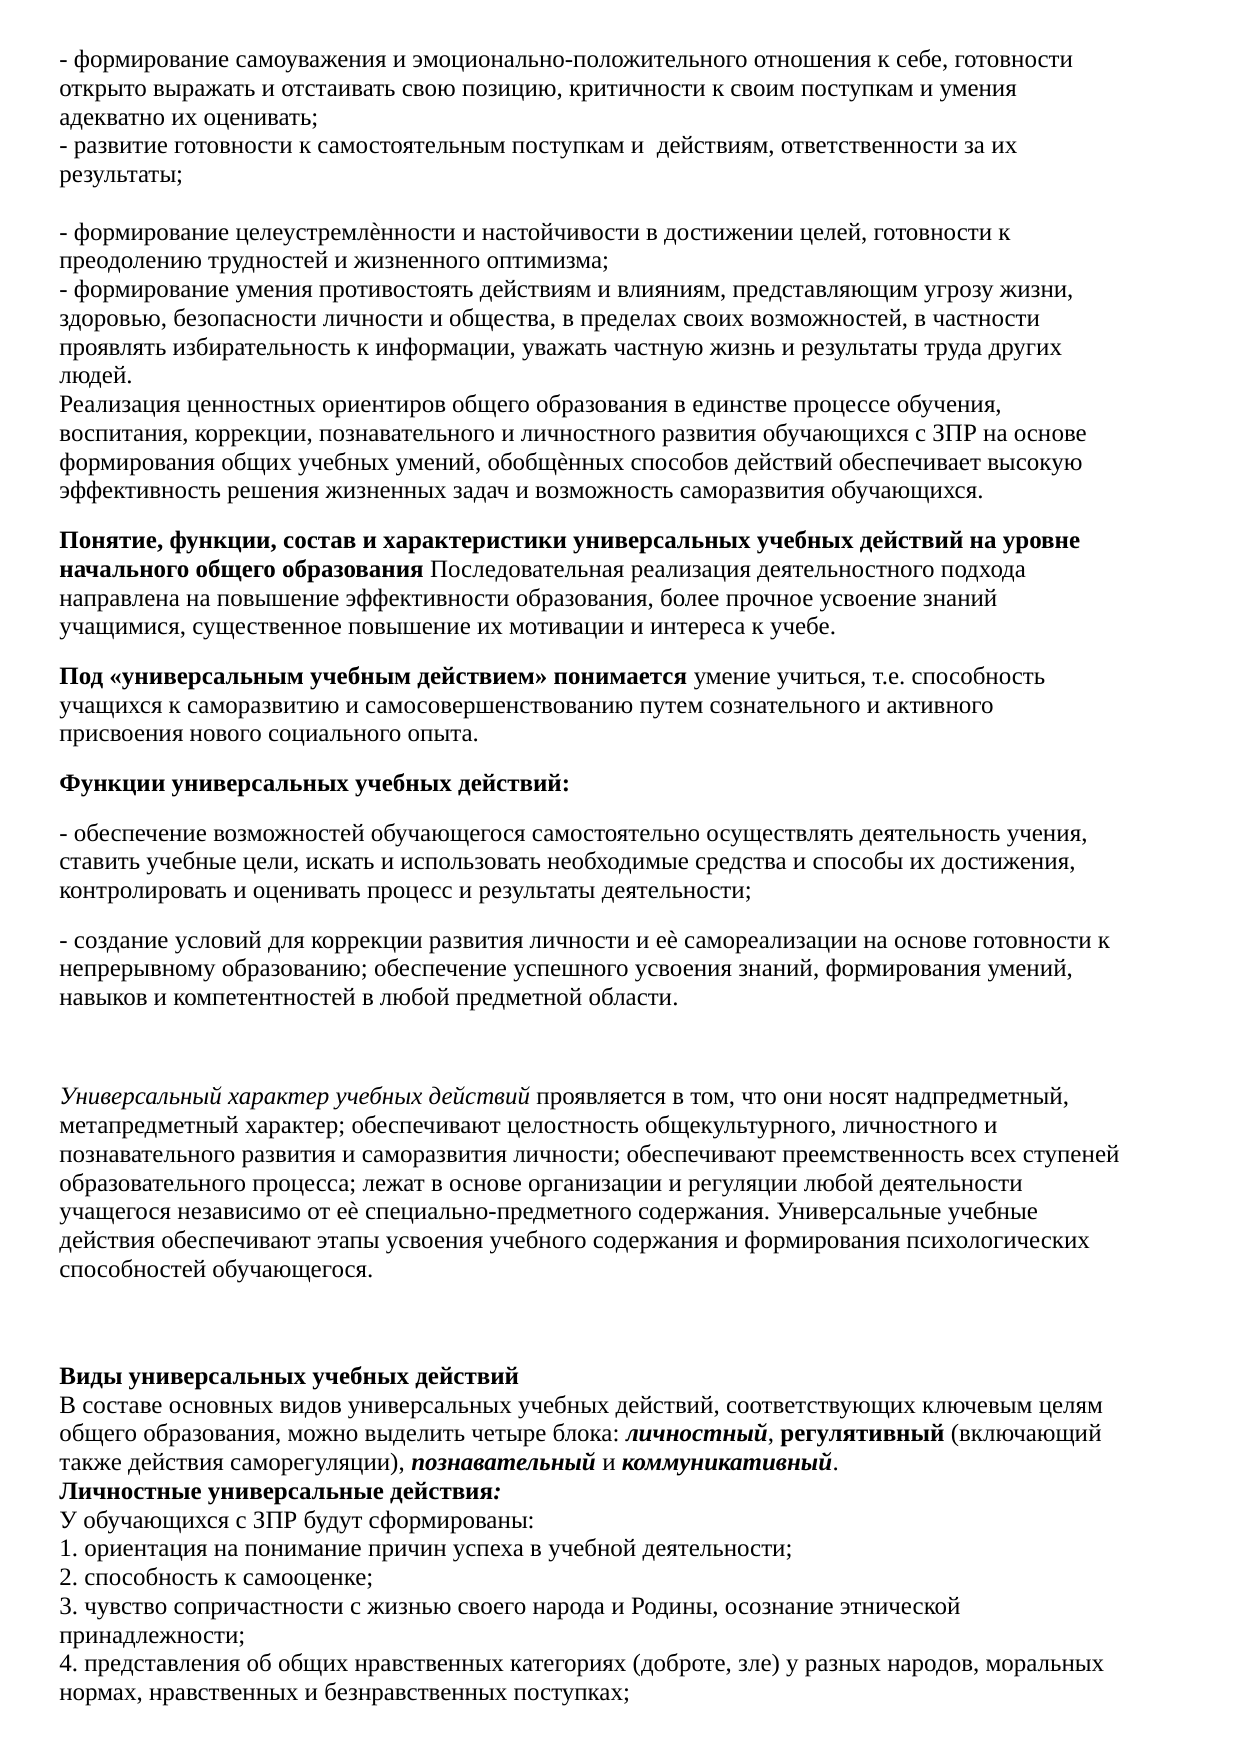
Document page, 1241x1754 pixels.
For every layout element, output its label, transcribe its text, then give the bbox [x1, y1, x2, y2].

text - формирование целеустремлѐнности и настойчивости в достижении целей, готовности к преодолению трудностей и жизненного оптимизма; [59, 217, 1122, 274]
text - развитие готовности к самостоятельным поступкам и действиям, ответственности за их результаты; [59, 131, 1122, 188]
text 1. ориентация на понимание причин успеха в учебной деятельности; [59, 1533, 1122, 1562]
text В составе основных видов универсальных учебных действий, соответствующих ключевым целям общего образования, можно выделить четыре блока: личностный, регулятивный (включающий также действия саморегуляции), познавательный и коммуникативный. [59, 1390, 1122, 1476]
text - обеспечение возможностей обучающегося самостоятельно осуществлять деятельность учения, ставить учебные цели, искать и использовать необходимые средства и способы их достижения, контролировать и оценивать процесс и результаты деятельности; [59, 818, 1122, 904]
text - создание условий для коррекции развития личности и еѐ самореализации на основе готовности к непрерывному образованию; обеспечение успешного усвоения знаний, формирования умений, навыков и компетентностей в любой предметной области. [59, 925, 1122, 1011]
text Понятие, функции, состав и характеристики универсальных учебных действий на уровне начального общего образования Последовательная реализация деятельностного подхода направлена на повышение эффективности образования, более прочное усвоение знаний учащимися, существенное повышение их мотивации и интереса к учебе. [59, 525, 1122, 640]
text 2. способность к самооценке; [59, 1562, 1122, 1591]
text - формирование умения противостоять действиям и влияниям, представляющим угрозу жизни, здоровью, безопасности личности и общества, в пределах своих возможностей, в частности проявлять избирательность к информации, уважать частную жизнь и результаты труда других людей. [59, 274, 1122, 389]
text 4. представления об общих нравственных категориях (доброте, зле) у разных народов, моральных нормах, нравственных и безнравственных поступках; [59, 1648, 1122, 1706]
text У обучающихся с ЗПР будут сформированы: [59, 1505, 1122, 1533]
text - формирование самоуважения и эмоционально-положительного отношения к себе, готовности открыто выражать и отстаивать свою позицию, критичности к своим поступкам и умения адекватно их оценивать; [59, 44, 1122, 131]
text Реализация ценностных ориентиров общего образования в единстве процессе обучения, воспитания, коррекции, познавательного и личностного развития обучающихся с ЗПР на основе формирования общих учебных умений, обобщѐнных способов действий обеспечивает высокую эффективность решения жизненных задач и возможность саморазвития обучающихся. [59, 389, 1122, 504]
text Под «универсальным учебным действием» понимается умение учиться, т.е. способность учащихся к саморазвитию и самосовершенствованию путем сознательного и активного присвоения нового социального опыта. [59, 661, 1122, 747]
text Виды универсальных учебных действий [59, 1361, 1122, 1390]
text Универсальный характер учебных действий проявляется в том, что они носят надпредметный, метапредметный характер; обеспечивают целостность общекультурного, личностного и познавательного развития и саморазвития личности; обеспечивают преемственность всех ступеней образовательного процесса; лежат в основе организации и регуляции любой деятельности учащегося независимо от еѐ специально-предметного содержания. Универсальные учебные действия обеспечивают этапы усвоения учебного содержания и формирования психологических способностей обучающегося. [59, 1081, 1122, 1283]
text Личностные универсальные действия: [59, 1476, 1122, 1505]
text 3. чувство сопричастности с жизнью своего народа и Родины, осознание этнической принадлежности; [59, 1591, 1122, 1648]
text Функции универсальных учебных действий: [59, 768, 1122, 797]
